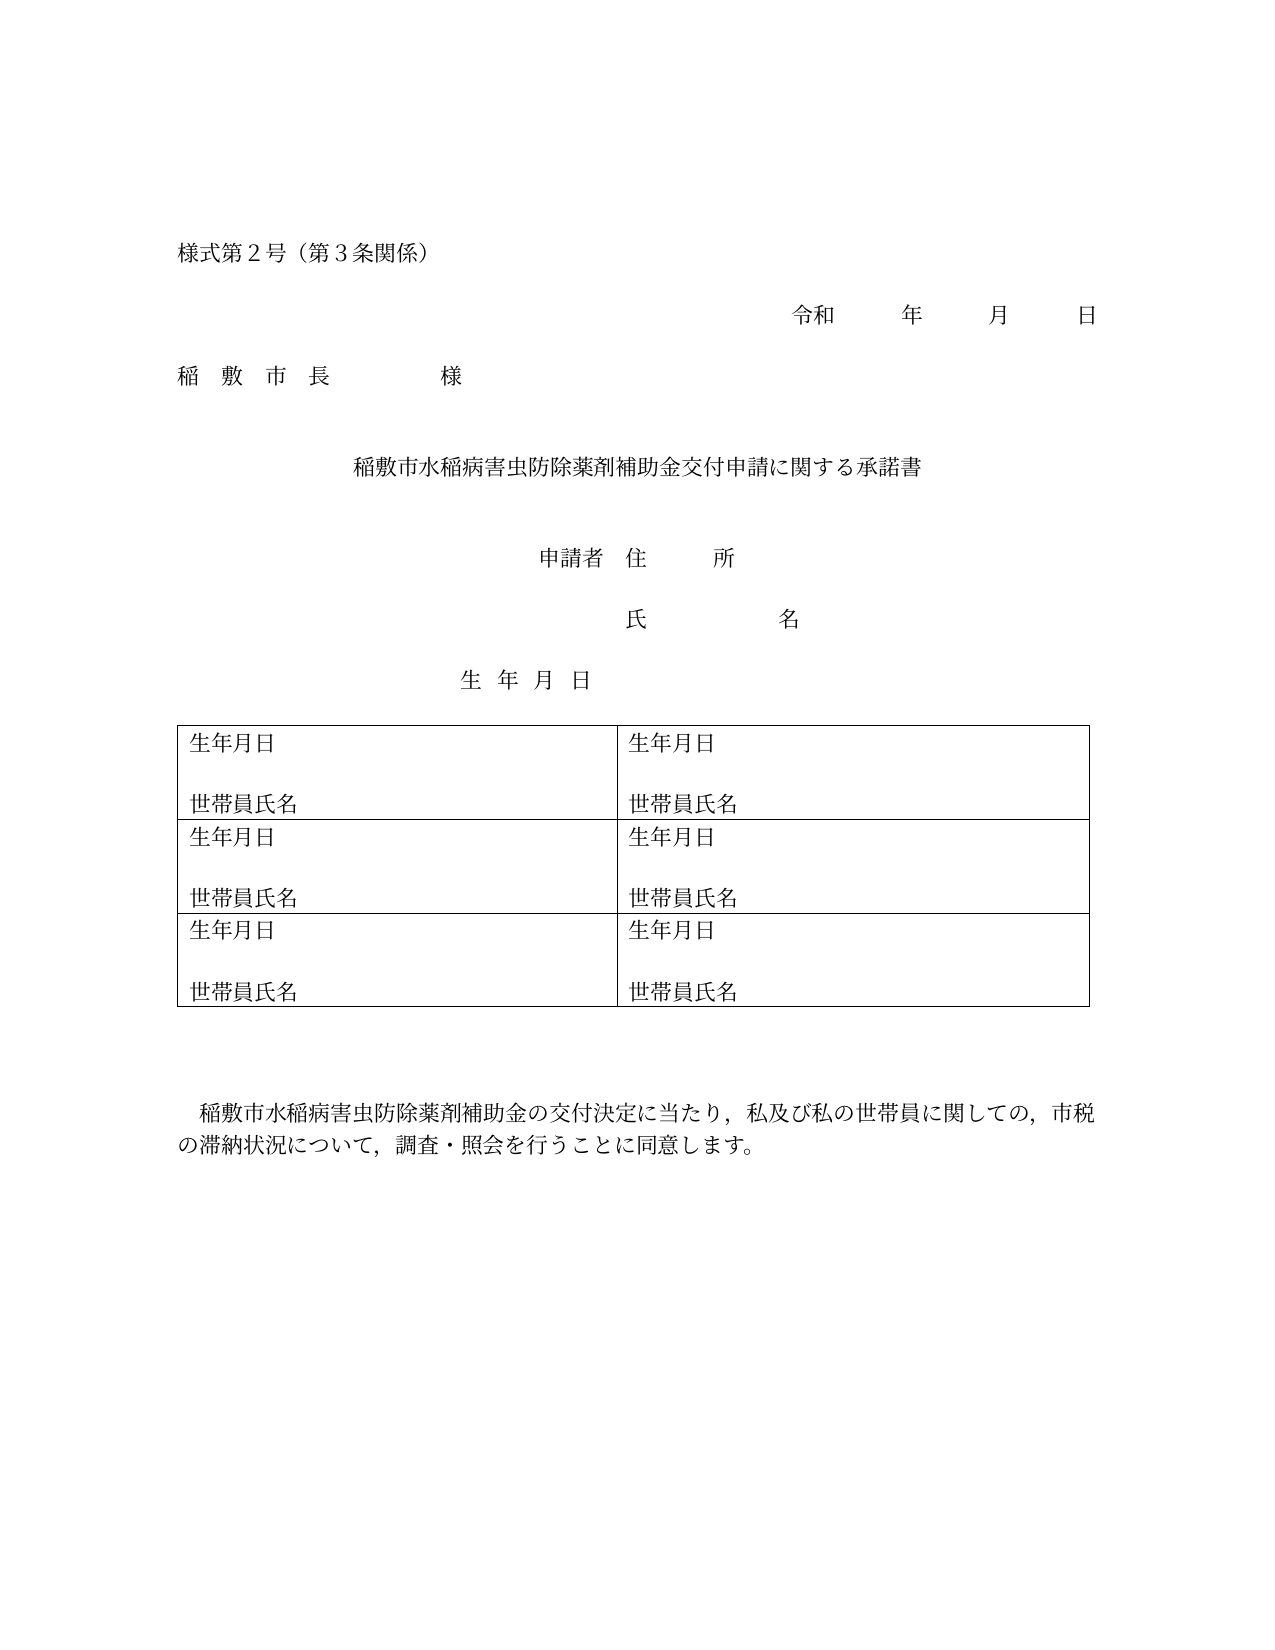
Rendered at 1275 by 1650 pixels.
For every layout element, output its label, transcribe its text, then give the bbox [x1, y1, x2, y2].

text 氏 名 [177, 602, 1098, 634]
text 様式第２号（第３条関係） [177, 237, 1098, 268]
text 生年月日 [177, 664, 1098, 695]
text 令和 年 月 日 [177, 298, 1098, 329]
table_cell 生年月日 世帯員氏名 [618, 820, 1089, 912]
text 稲敷市水稲病害虫防除薬剤補助金の交付決定に当たり，私及び私の世帯員に関しての，市税の滞納状況について，調査・照会を行うことに同意します。 [177, 1097, 1098, 1159]
table_cell 生年月日 世帯員氏名 [178, 914, 617, 1006]
table_header 生年月日 世帯員氏名 [178, 726, 617, 819]
text 稲敷市水稲病害虫防除薬剤補助金交付申請に関する承諾書 [177, 450, 1098, 482]
table_cell 生年月日 世帯員氏名 [618, 914, 1089, 1006]
table_cell 生年月日 世帯員氏名 [178, 820, 617, 912]
table_header 生年月日 世帯員氏名 [618, 726, 1089, 819]
text 申請者 住所 [177, 541, 1098, 573]
text 稲 敷 市 長 様 [177, 359, 1098, 391]
